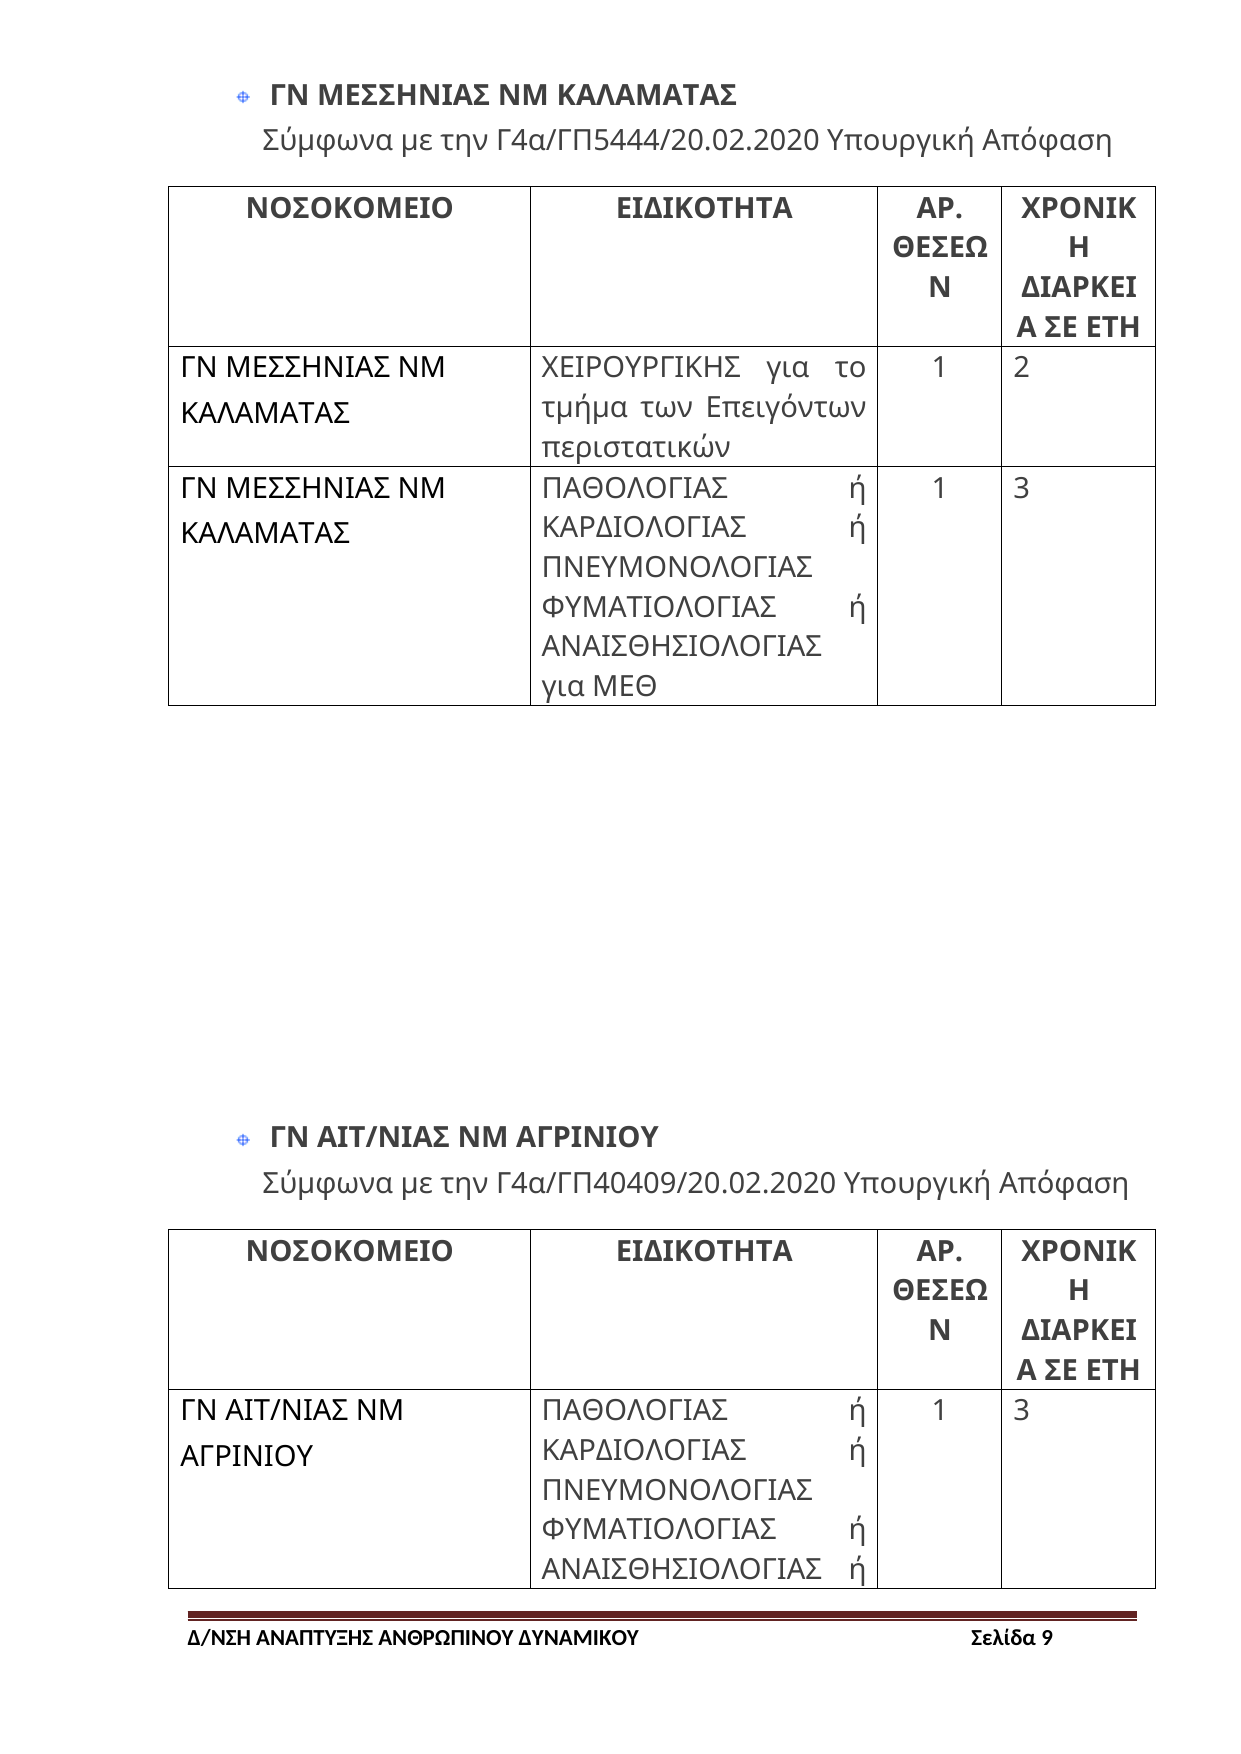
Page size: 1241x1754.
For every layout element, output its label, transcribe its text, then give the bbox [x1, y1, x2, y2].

picture [232, 1131, 250, 1148]
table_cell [531, 1390, 877, 1588]
picture [232, 88, 250, 105]
table_cell 3 [1002, 467, 1155, 705]
table_cell ΓΝ ΜΕΣΣΗΝΙΑΣ ΝΜ ΚΑΛΑΜΑΤΑΣ [169, 347, 530, 466]
table_header ΧΡΟΝΙΚΗ ΔΙΑΡΚΕΙΑ ΣΕ ΕΤΗ [1002, 1230, 1155, 1388]
table_cell 1 [878, 467, 1001, 705]
table_cell 2 [1002, 347, 1155, 466]
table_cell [169, 1390, 530, 1588]
table_cell 1 [878, 1390, 1001, 1588]
table_cell ΧΕΙΡΟΥΡΓΙΚΗΣ για το τμήμα των Επειγόντων περιστατικών [531, 347, 877, 466]
table_header ΕΙΔΙΚΟΤΗΤΑ [531, 1230, 877, 1388]
table_cell 3 [1002, 1390, 1155, 1588]
list ΓΝ ΜΕΣΣΗΝΙΑΣ ΝΜ ΚΑΛΑΜΑΤΑΣ [232, 74, 1137, 113]
table_cell ΠΑΘΟΛΟΓΙΑΣ ή ΚΑΡΔΙΟΛΟΓΙΑΣ ή ΠΝΕΥΜΟΝΟΛΟΓΙΑΣ ΦΥΜΑΤΙΟΛΟΓΙΑΣ ή ΑΝΑΙΣΘΗΣΙΟΛΟΓΙΑΣ για ΜΕΘ [531, 467, 877, 705]
table_header ΑΡ. ΘΕΣΕΩΝ [878, 187, 1001, 346]
list Σύμφωνα με την Γ4α/ΓΠ40409/20.02.2020 Υπουργική Απόφαση [262, 1162, 1137, 1202]
table_cell 1 [878, 347, 1001, 466]
table_header ΑΡ. ΘΕΣΕΩΝ [878, 1230, 1001, 1388]
table_header ΝΟΣΟΚΟΜΕΙΟ [169, 187, 530, 346]
table_header ΝΟΣΟΚΟΜΕΙΟ [169, 1230, 530, 1388]
list ΓΝ ΑΙΤ/ΝΙΑΣ ΝΜ ΑΓΡΙΝΙΟΥ [232, 1117, 1137, 1156]
table_header ΕΙΔΙΚΟΤΗΤΑ [531, 187, 877, 346]
list Σύμφωνα με την Γ4α/ΓΠ5444/20.02.2020 Υπουργική Απόφαση [262, 119, 1137, 159]
table_cell ΓΝ ΜΕΣΣΗΝΙΑΣ ΝΜ ΚΑΛΑΜΑΤΑΣ [169, 467, 530, 705]
table_header ΧΡΟΝΙΚΗ ΔΙΑΡΚΕΙΑ ΣΕ ΕΤΗ [1002, 187, 1155, 346]
